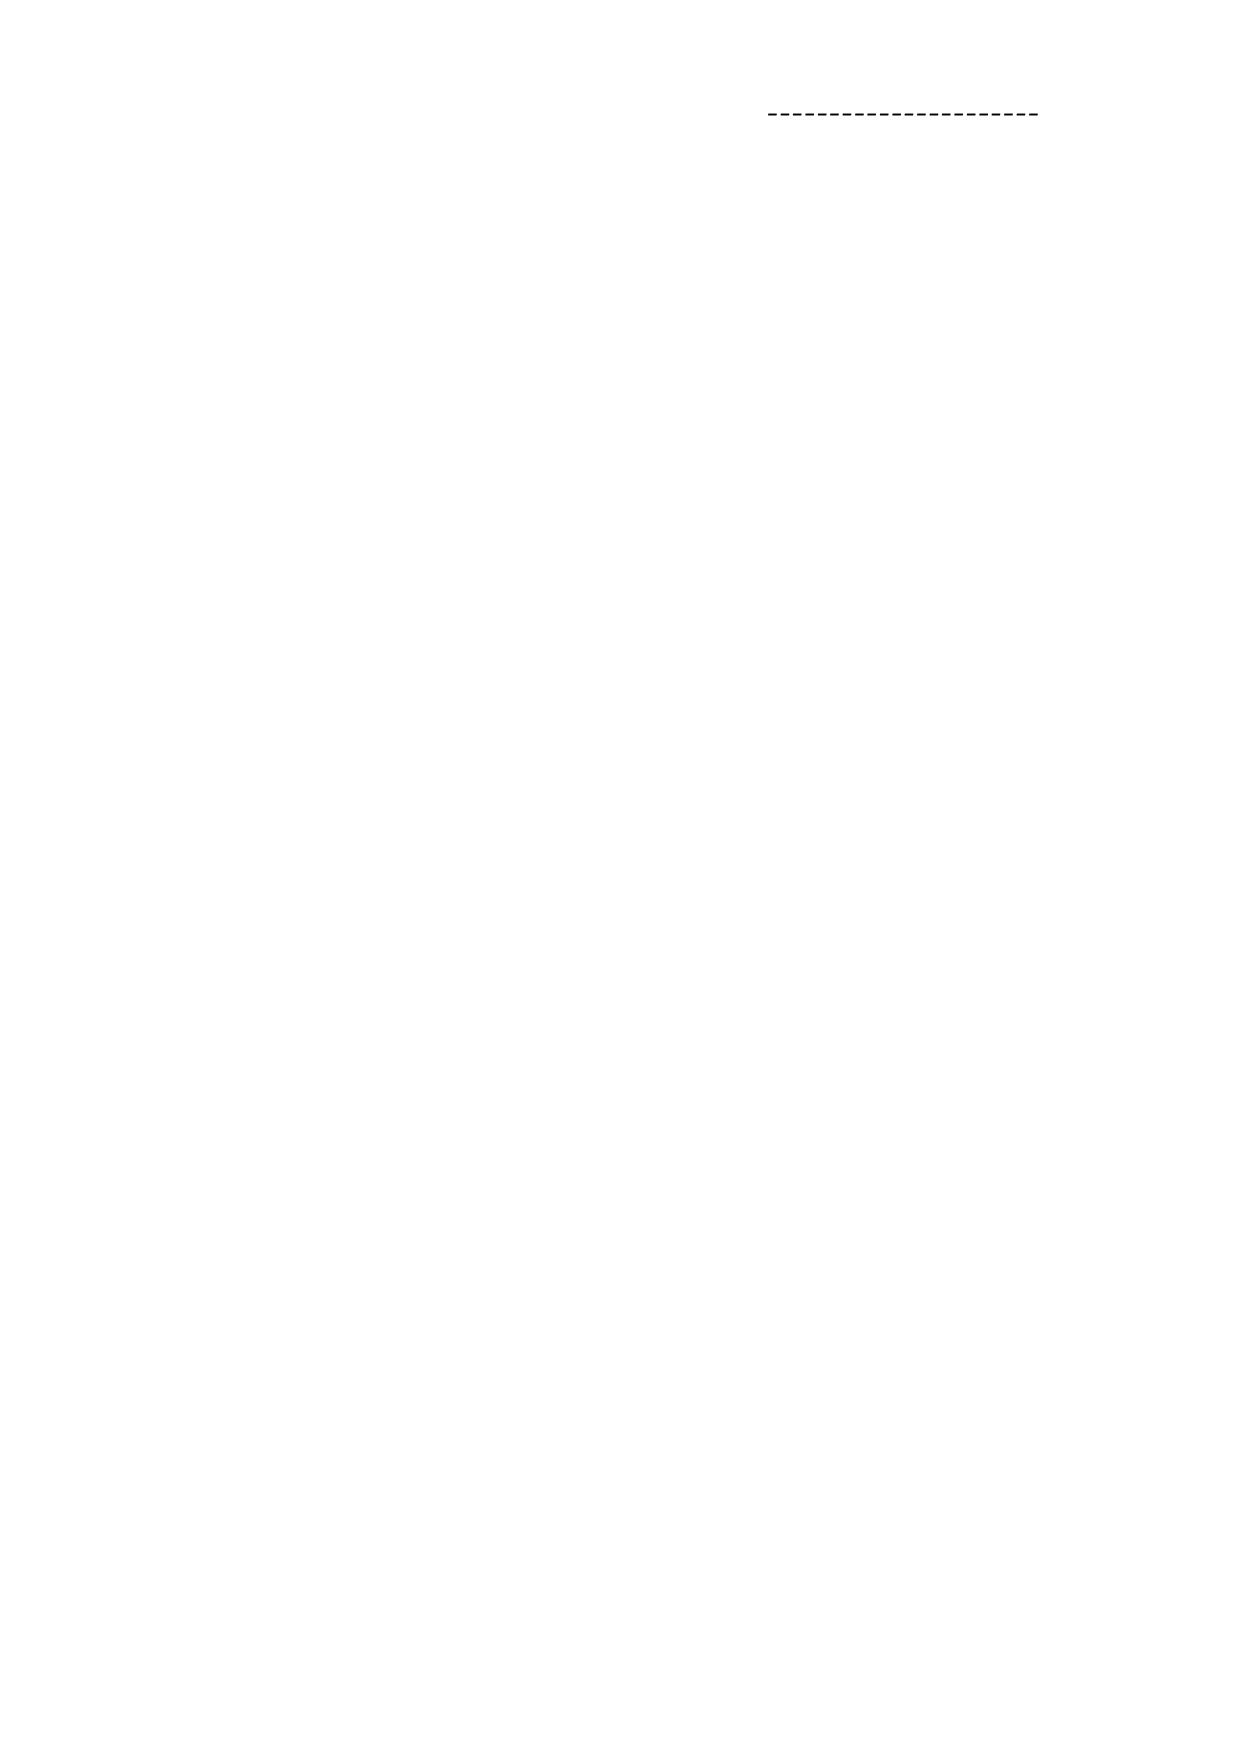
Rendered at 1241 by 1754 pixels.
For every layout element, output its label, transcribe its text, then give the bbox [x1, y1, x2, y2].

text ______________________ [103, 89, 1122, 119]
